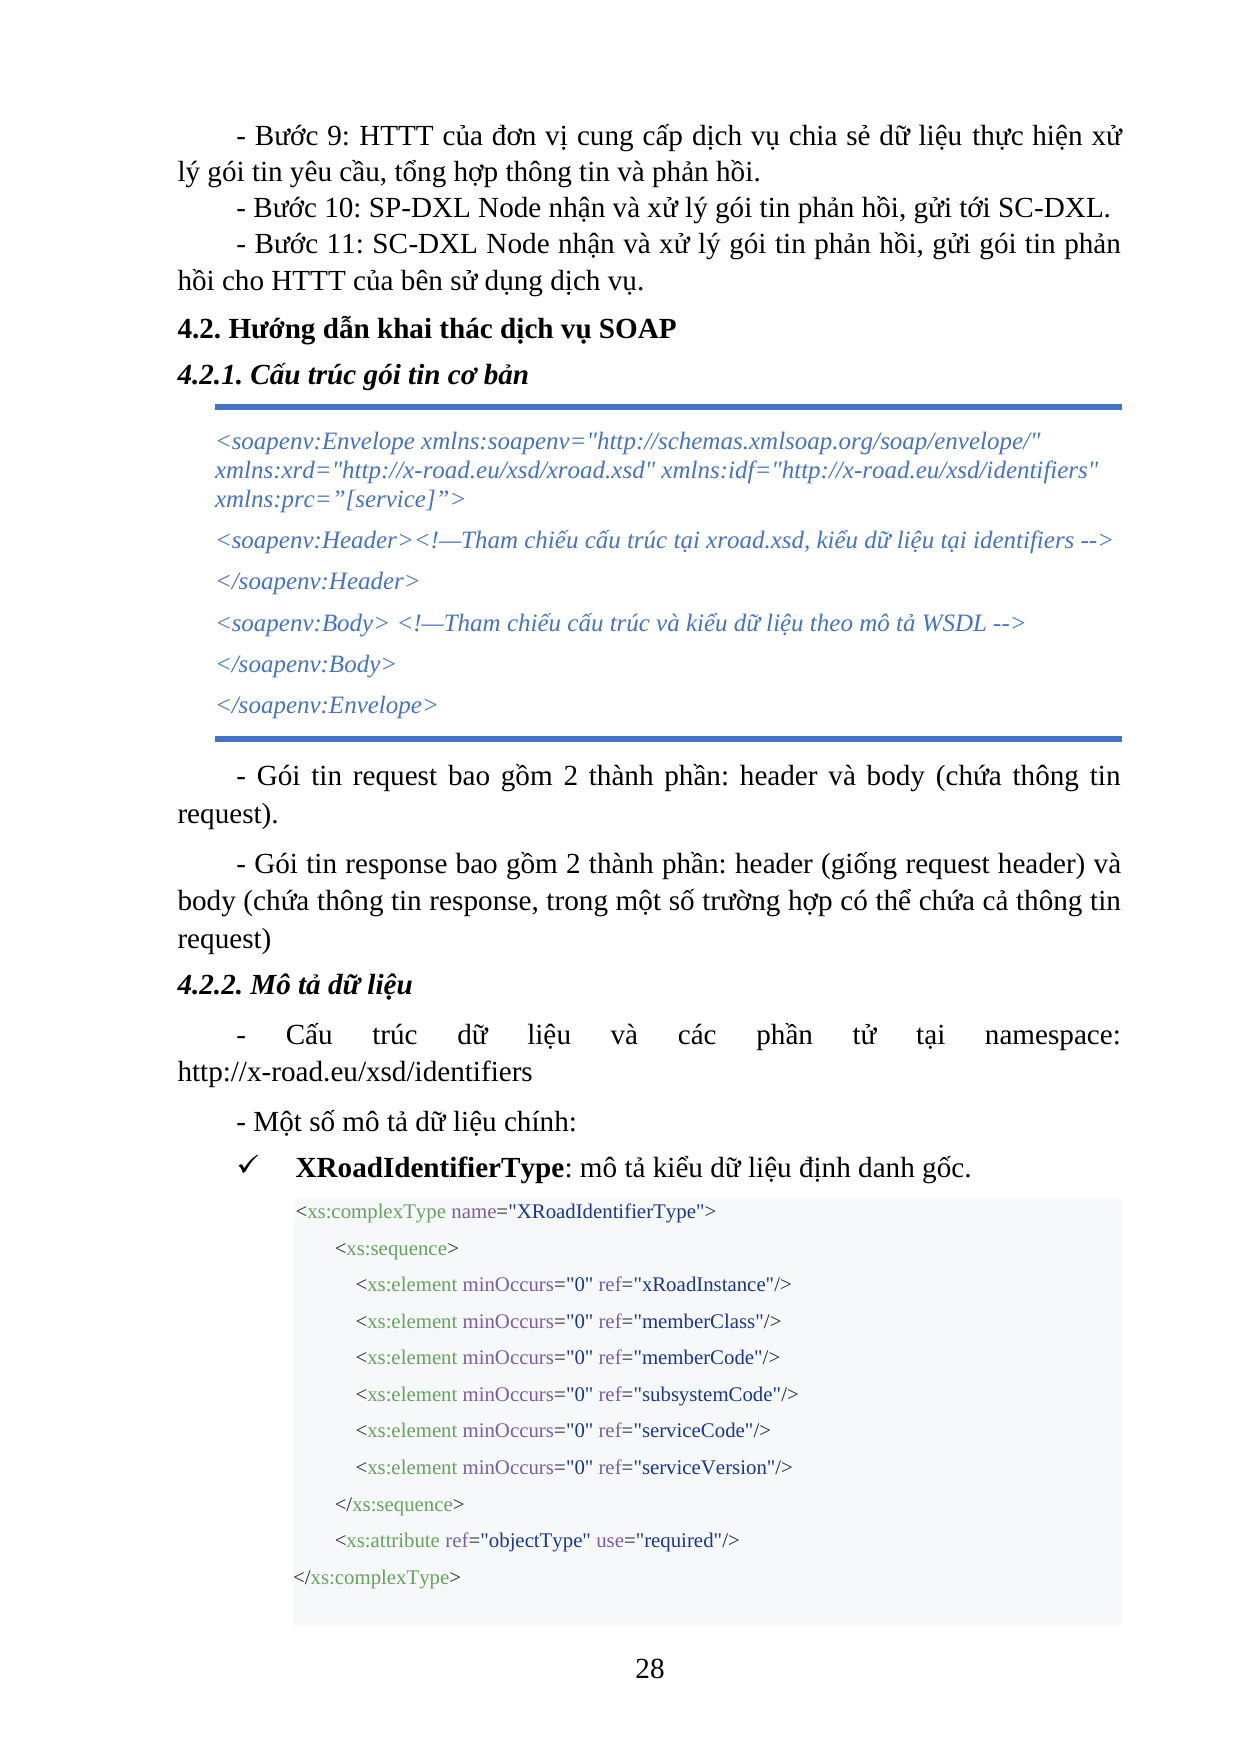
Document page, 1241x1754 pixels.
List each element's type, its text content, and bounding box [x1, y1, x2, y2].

text - Cấu trúc dữ liệu và các phần tử tại namespace: http://x-road.eu/xsd/identifiers [177, 1013, 1122, 1088]
list - Bước 11: SC-DXL Node nhận và xử lý gói tin phản hồi, gửi gói tin phản hồi cho HTTT của bên sử dụng dịch vụ. [177, 227, 1122, 296]
subtitle 4.2. Hướng dẫn khai thác dịch vụ SOAP [177, 311, 1122, 345]
text <xs:attribute ref="objectType" use="required"/> [293, 1528, 1122, 1552]
text </xs:sequence> [293, 1492, 1122, 1516]
text - Gói tin response bao gồm 2 thành phần: header (giống request header) và body (chứa thông tin response, trong một số trường hợp có thể chứa cả thông tin request) [177, 842, 1122, 954]
text </xs:complexType> [293, 1565, 1122, 1589]
text <xs:element minOccurs="0" ref="serviceCode"/> [293, 1418, 1122, 1442]
text <xs:element minOccurs="0" ref="subsystemCode"/> [293, 1382, 1122, 1406]
text </soapenv:Envelope> [215, 667, 1122, 736]
text - Gói tin request bao gồm 2 thành phần: header và body (chứa thông tin request). [177, 754, 1122, 829]
text <xs:element minOccurs="0" ref="memberCode"/> [293, 1345, 1122, 1369]
list XRoadIdentifierType: mô tả kiểu dữ liệu định danh gốc. [177, 1150, 1122, 1184]
text <xs:element minOccurs="0" ref="xRoadInstance"/> [293, 1272, 1122, 1296]
text </soapenv:Header> [215, 543, 1122, 585]
text <xs:element minOccurs="0" ref="memberClass"/> [293, 1309, 1122, 1333]
text <soapenv:Header><!—Tham chiếu cấu trúc tại xroad.xsd, kiểu dữ liệu tại identifiers --> [215, 502, 1122, 543]
text </soapenv:Body> [215, 626, 1122, 667]
text <xs:sequence> [293, 1236, 1122, 1260]
text <soapenv:Body> <!—Tham chiếu cấu trúc và kiểu dữ liệu theo mô tả WSDL --> [215, 585, 1122, 626]
text <xs:complexType name="XRoadIdentifierType"> [295, 1199, 1122, 1223]
list - Bước 9: HTTT của đơn vị cung cấp dịch vụ chia sẻ dữ liệu thực hiện xử lý gói tin yêu cầu, tổng hợp thông tin và phản hồi. [177, 118, 1122, 188]
subtitle 4.2.2. Mô tả dữ liệu [177, 967, 1122, 1000]
text - Một số mô tả dữ liệu chính: [177, 1100, 1122, 1138]
list - Bước 10: SP-DXL Node nhận và xử lý gói tin phản hồi, gửi tới SC-DXL. [177, 190, 1122, 224]
text <xs:element minOccurs="0" ref="serviceVersion"/> [293, 1455, 1122, 1479]
subtitle 4.2.1. Cấu trúc gói tin cơ bản [177, 357, 1122, 391]
text <soapenv:Envelope xmlns:soapenv="http://schemas.xmlsoap.org/soap/envelope/" xmlns:xrd="http://x-road.eu/xsd/xroad.xsd" xmlns:idf="http://x-road.eu/xsd/identifiers" xmlns:prc=”[service]”> [215, 410, 1122, 502]
